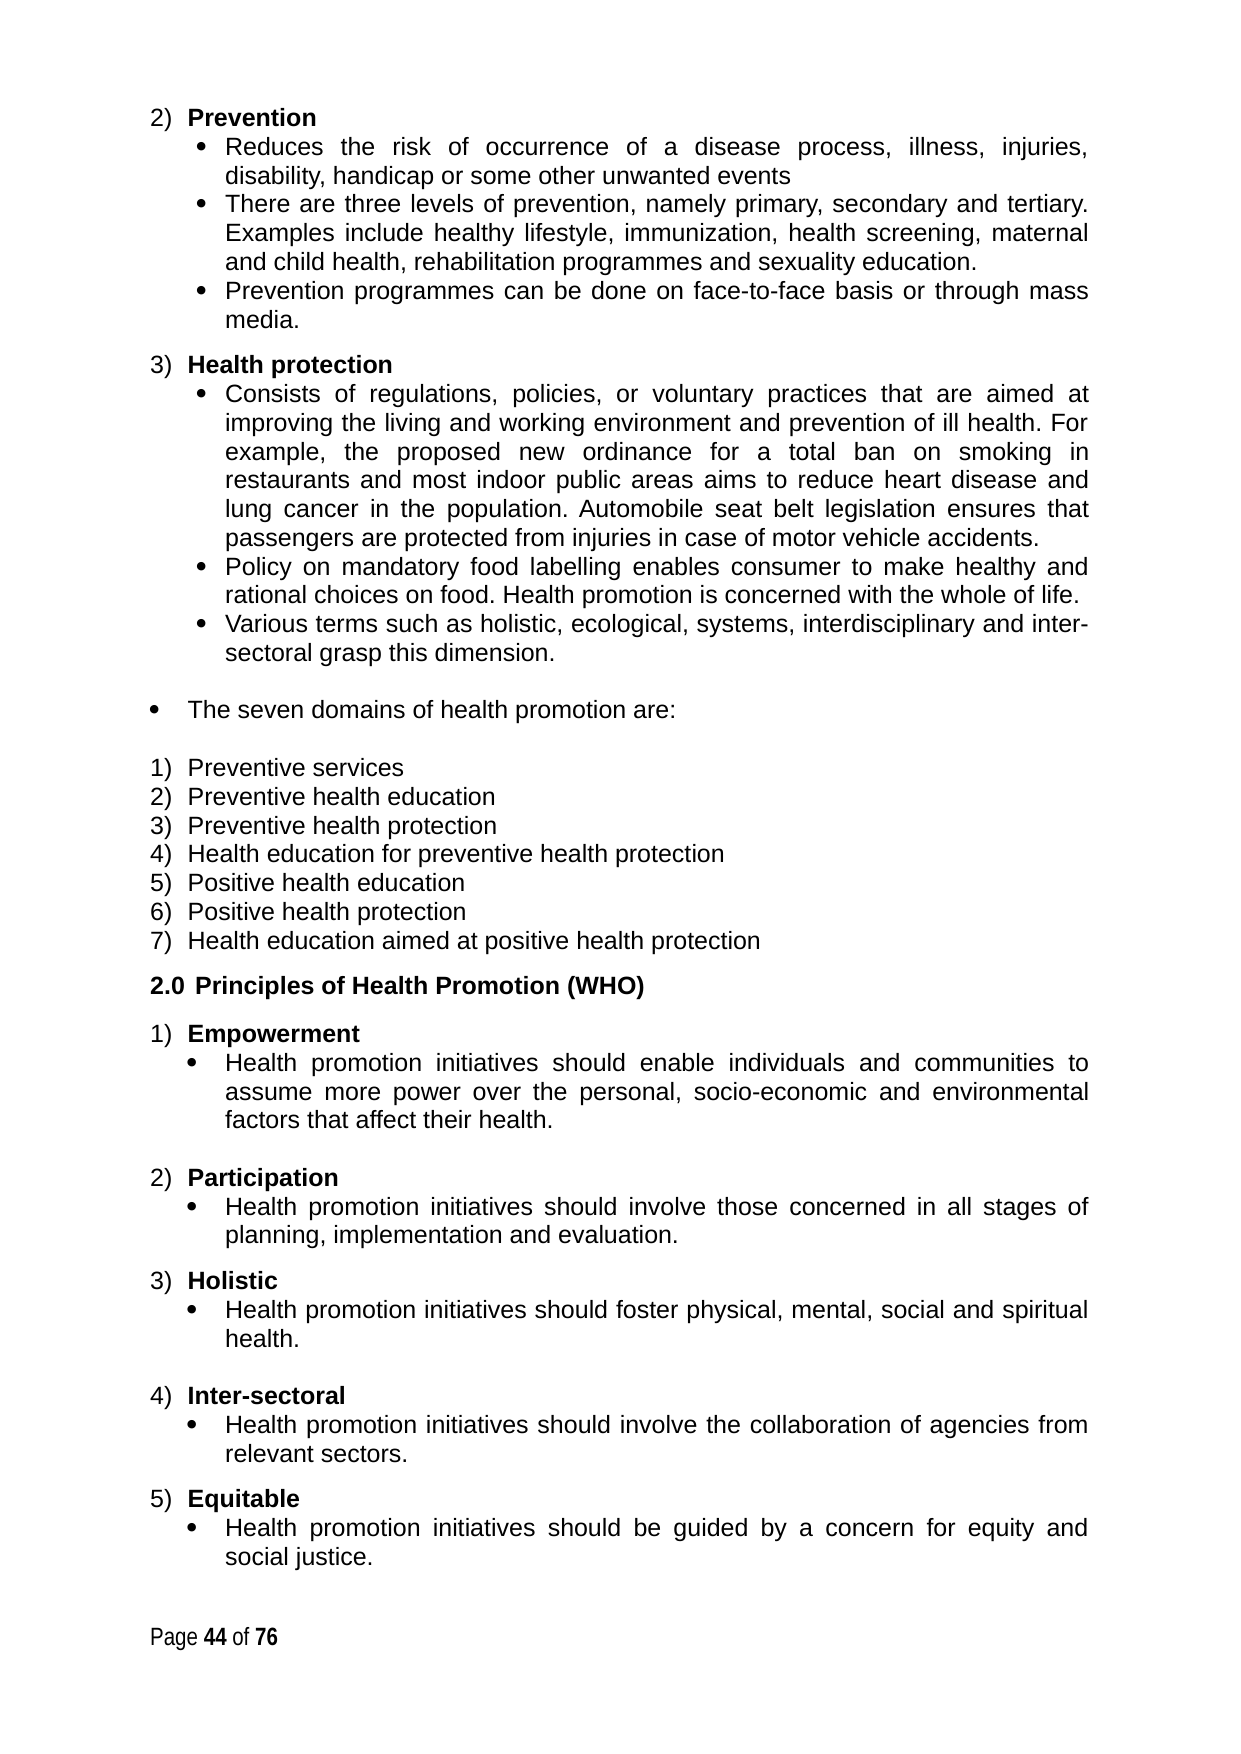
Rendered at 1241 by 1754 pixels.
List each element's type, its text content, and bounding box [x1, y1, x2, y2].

list Health promotion initiatives should enable individuals and communities to assume more power over the personal, socio-economic and environmental factors that affect their health. [187, 1048, 1090, 1134]
list Inter-sectoral [150, 1381, 1090, 1410]
list Prevention [150, 103, 1090, 132]
list Health promotion initiatives should involve those concerned in all stages of planning, implementation and evaluation. [187, 1192, 1090, 1249]
list Prevention programmes can be done on face-to-face basis or through mass media. [197, 276, 1090, 333]
list There are three levels of prevention, namely primary, secondary and tertiary. Examples include healthy lifestyle, immunization, health screening, maternal and child health, rehabilitation programmes and sexuality education. [197, 189, 1090, 276]
list Health promotion initiatives should foster physical, mental, social and spiritual health. [187, 1295, 1090, 1352]
list Various terms such as holistic, ecological, systems, interdisciplinary and inter-sectoral grasp this dimension. [197, 609, 1090, 667]
list Health promotion initiatives should be guided by a concern for equity and social justice. [187, 1513, 1090, 1571]
list Policy on mandatory food labelling enables consumer to make healthy and rational choices on food. Health promotion is concerned with the whole of life. [197, 552, 1090, 609]
list Health education aimed at positive health protection [150, 926, 1090, 954]
subtitle Principles of Health Promotion (WHO) [150, 971, 1090, 1000]
list Holistic [150, 1266, 1090, 1295]
list Positive health education [150, 868, 1090, 897]
list Preventive health protection [150, 811, 1090, 839]
list Reduces the risk of occurrence of a disease process, illness, injuries, disability, handicap or some other unwanted events [197, 132, 1090, 189]
list Participation [150, 1163, 1090, 1192]
list Preventive services [150, 753, 1090, 782]
list Health education for preventive health protection [150, 839, 1090, 868]
list Empowerment [150, 1019, 1090, 1048]
list Positive health protection [150, 897, 1090, 926]
list Health protection [150, 350, 1090, 379]
list Health promotion initiatives should involve the collaboration of agencies from relevant sectors. [187, 1410, 1090, 1467]
list Consists of regulations, policies, or voluntary practices that are aimed at improving the living and working environment and prevention of ill health. For example, the proposed new ordinance for a total ban on smoking in restaurants and most indoor public areas aims to reduce heart disease and lung cancer in the population. Automobile seat belt legislation ensures that passengers are protected from injuries in case of motor vehicle accidents. [197, 379, 1090, 552]
list The seven domains of health promotion are: [150, 696, 1090, 724]
list Preventive health education [150, 782, 1090, 811]
list Equitable [150, 1484, 1090, 1513]
